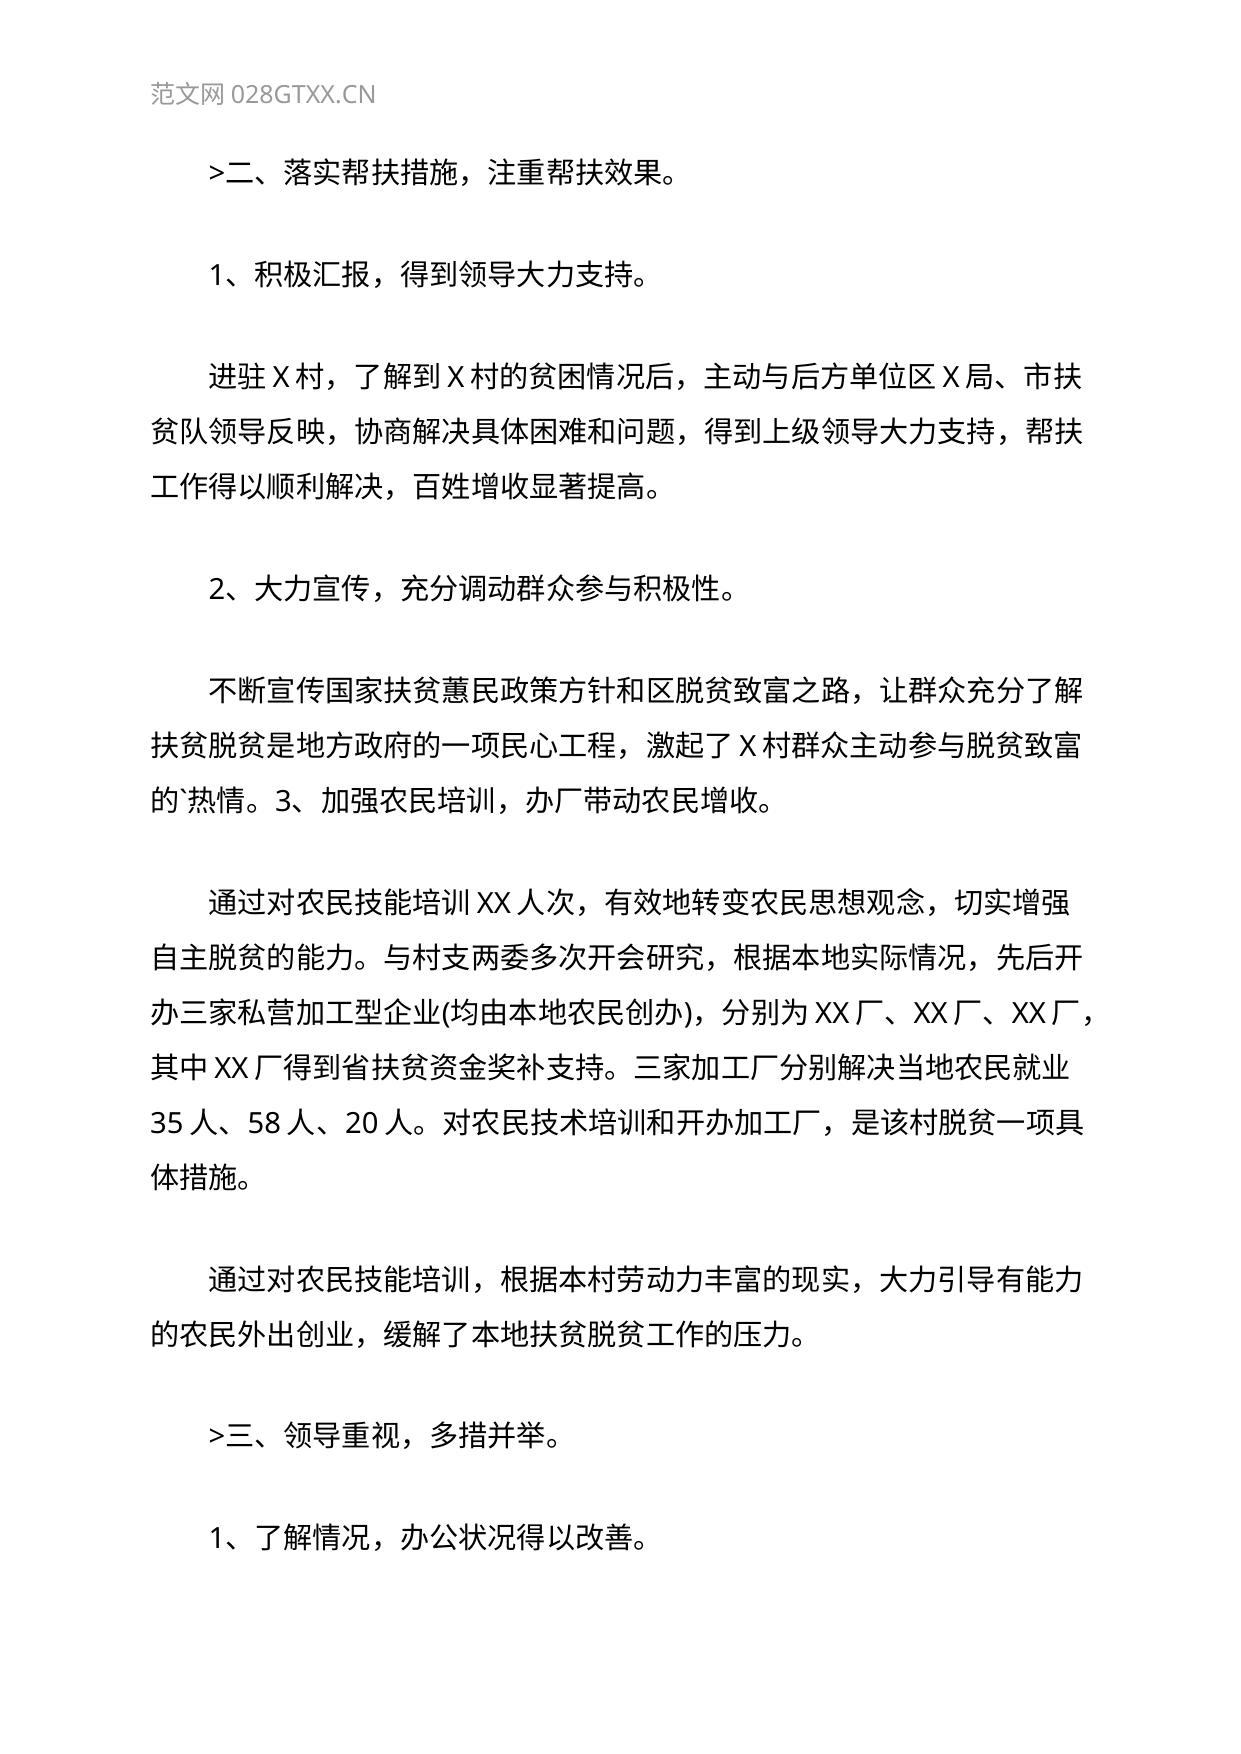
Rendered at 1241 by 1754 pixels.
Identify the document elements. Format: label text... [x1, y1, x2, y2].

text 2、大力宣传，充分调动群众参与积极性。 [150, 566, 1090, 608]
text 进驻X村，了解到X村的贫困情况后，主动与后方单位区X局、市扶贫队领导反映，协商解决具体困难和问题，得到上级领导大力支持，帮扶工作得以顺利解决，百姓增收显著提高。 [150, 354, 1090, 506]
text >二、落实帮扶措施，注重帮扶效果。 [150, 150, 1090, 192]
text >三、领导重视，多措并举。 [150, 1413, 1090, 1455]
text 1、积极汇报，得到领导大力支持。 [150, 252, 1090, 294]
text 1、了解情况，办公状况得以改善。 [150, 1515, 1090, 1557]
text 不断宣传国家扶贫蕙民政策方针和区脱贫致富之路，让群众充分了解扶贫脱贫是地方政府的一项民心工程，激起了X村群众主动参与脱贫致富的`热情。3、加强农民培训，办厂带动农民增收。 [150, 668, 1090, 820]
text 通过对农民技能培训，根据本村劳动力丰富的现实，大力引导有能力的农民外出创业，缓解了本地扶贫脱贫工作的压力。 [150, 1256, 1090, 1353]
text 通过对农民技能培训XX人次，有效地转变农民思想观念，切实增强自主脱贫的能力。与村支两委多次开会研究，根据本地实际情况，先后开办三家私营加工型企业(均由本地农民创办)，分别为XX厂、XX厂、XX厂，其中XX厂得到省扶贫资金奖补支持。三家加工厂分别解决当地农民就业35人、58人、20人。对农民技术培训和开办加工厂，是该村脱贫一项具体措施。 [150, 879, 1090, 1197]
